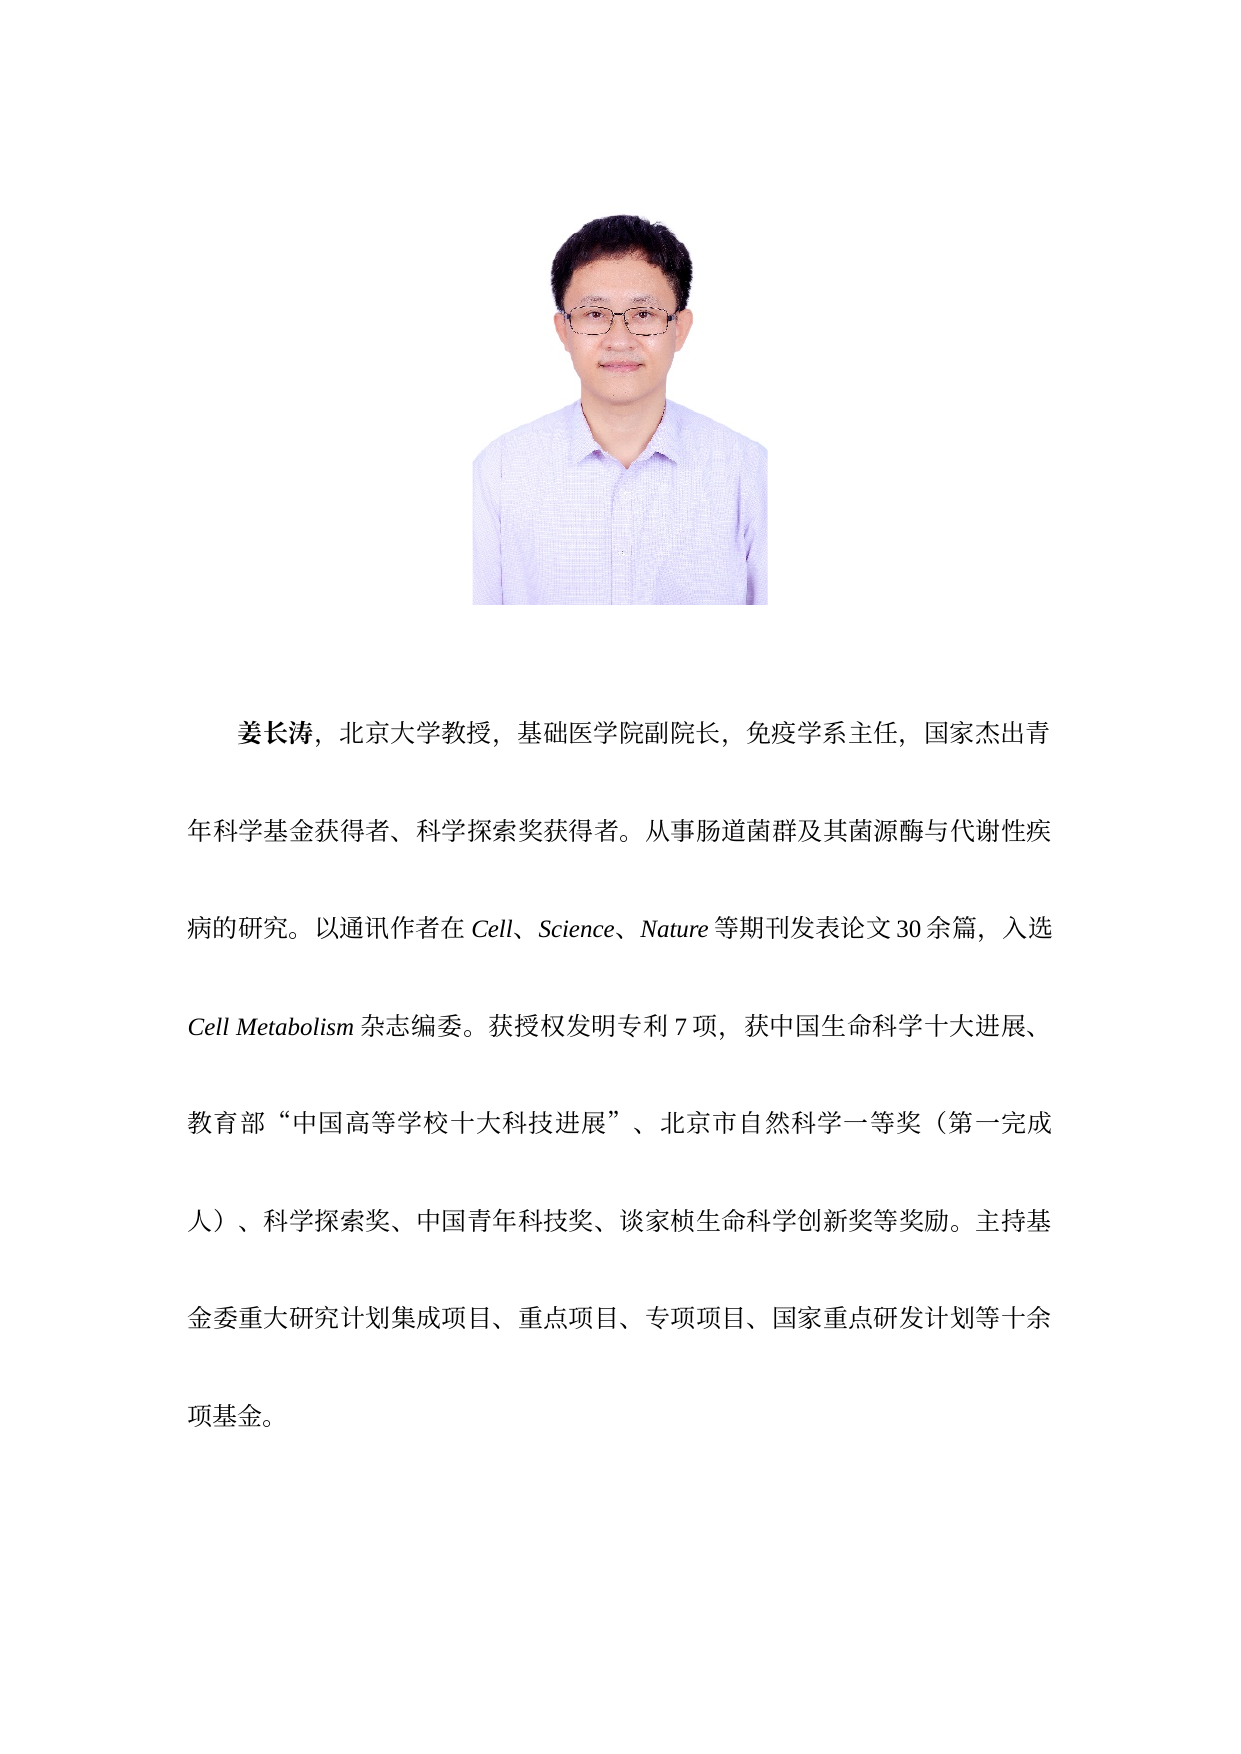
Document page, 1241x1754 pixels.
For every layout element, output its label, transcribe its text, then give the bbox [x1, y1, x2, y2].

picture [472, 162, 768, 605]
text 姜长涛，北京大学教授，基础医学院副院长，免疫学系主任，国家杰出青年科学基金获得者、科学探索奖获得者。从事肠道菌群及其菌源酶与代谢性疾病的研究。以通讯作者在Cell、Science、Nature等期刊发表论文30余篇，入选Cell Metabolism杂志编委。获授权发明专利7项，获中国生命科学十大进展、教育部“中国高等学校十大科技进展”、北京市自然科学一等奖（第一完成人）、科学探索奖、中国青年科技奖、谈家桢生命科学创新奖等奖励。主持基金委重大研究计划集成项目、重点项目、专项项目、国家重点研发计划等十余项基金。 [187, 699, 1053, 1447]
